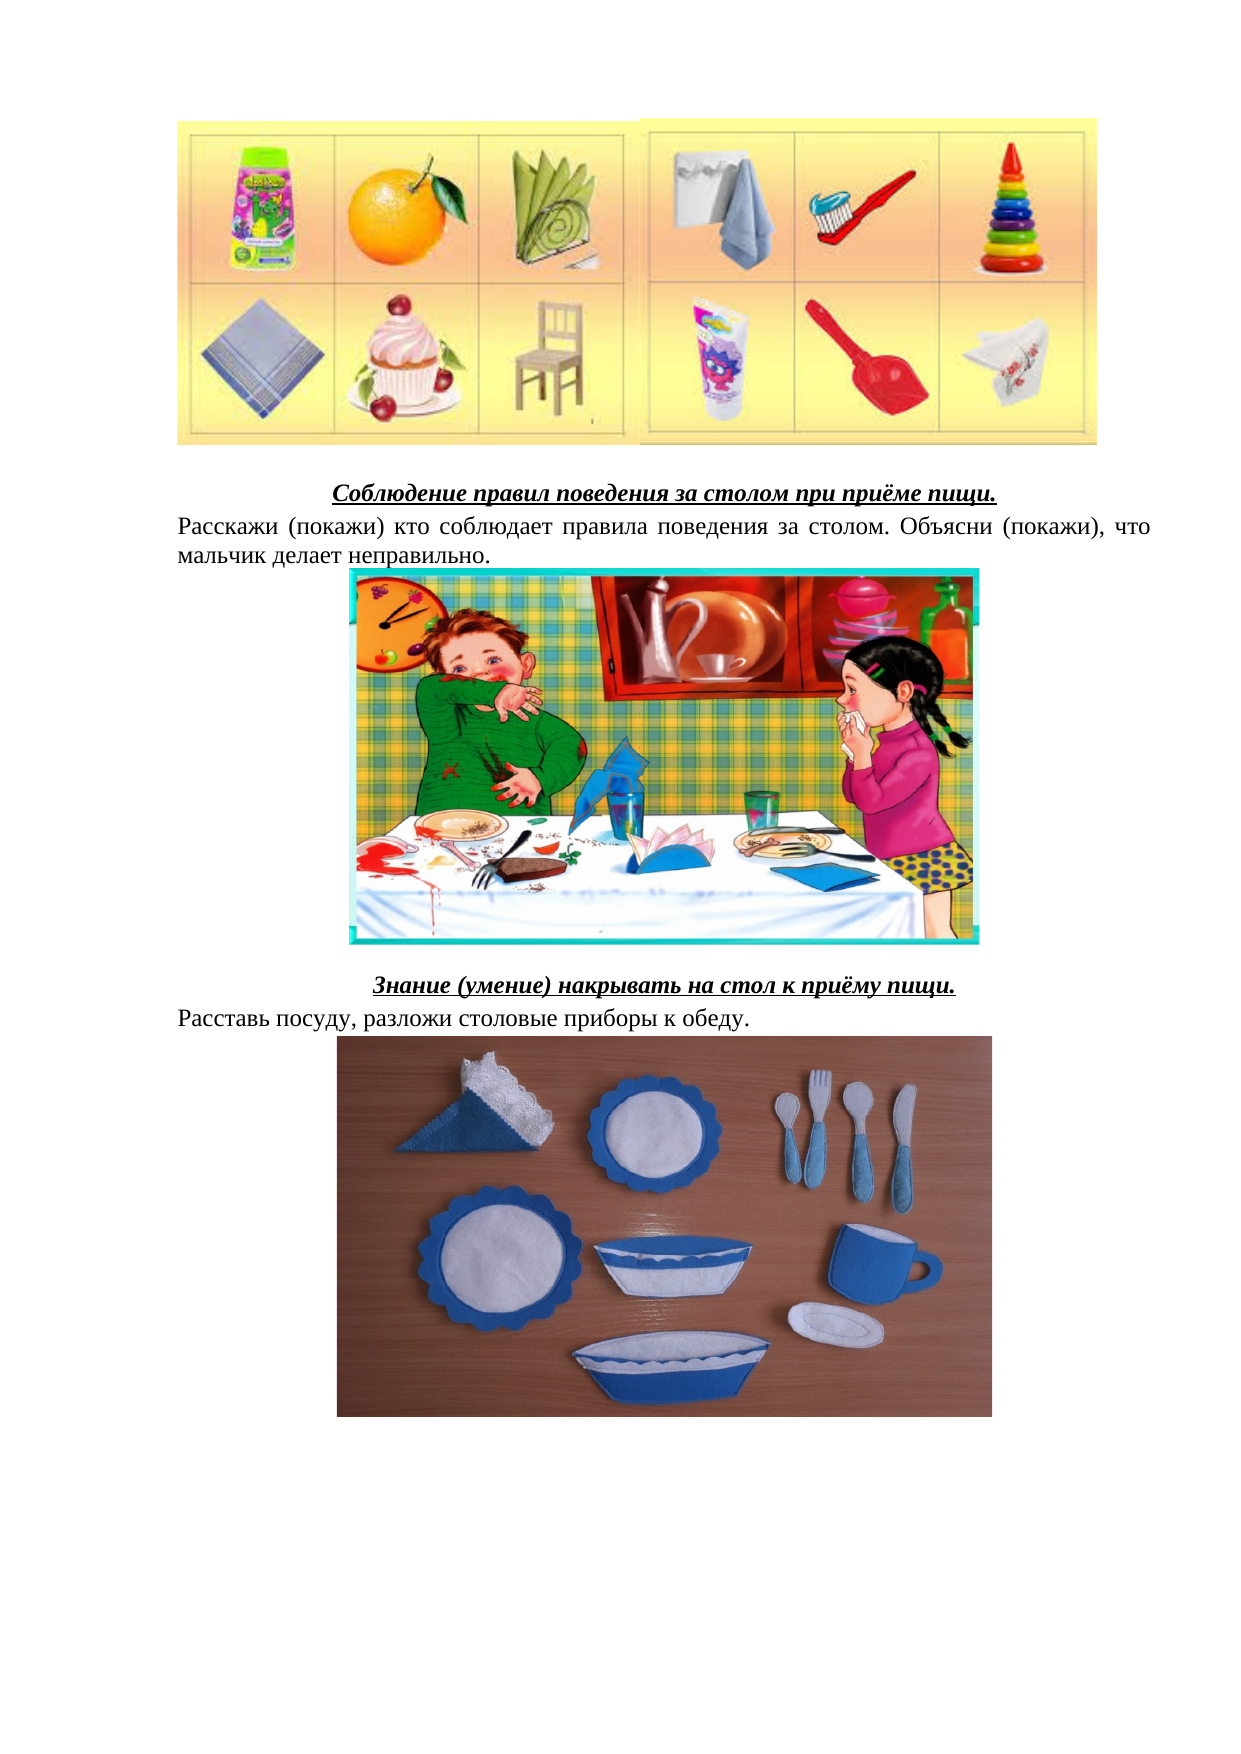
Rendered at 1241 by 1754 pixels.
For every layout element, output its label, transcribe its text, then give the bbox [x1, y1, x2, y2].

picture [349, 568, 980, 945]
text Расставь посуду, разложи столовые приборы к обеду. [177, 1003, 1152, 1032]
picture [177, 118, 1097, 445]
text Соблюдение правил поведения за столом при приёме пищи. [177, 478, 1152, 507]
text Расскажи (покажи) кто соблюдает правила поведения за столом. Объясни (покажи), что мальчик делает неправильно. [177, 511, 1152, 569]
text Знание (умение) накрывать на стол к приёму пищи. [177, 970, 1152, 999]
picture [336, 1036, 993, 1417]
